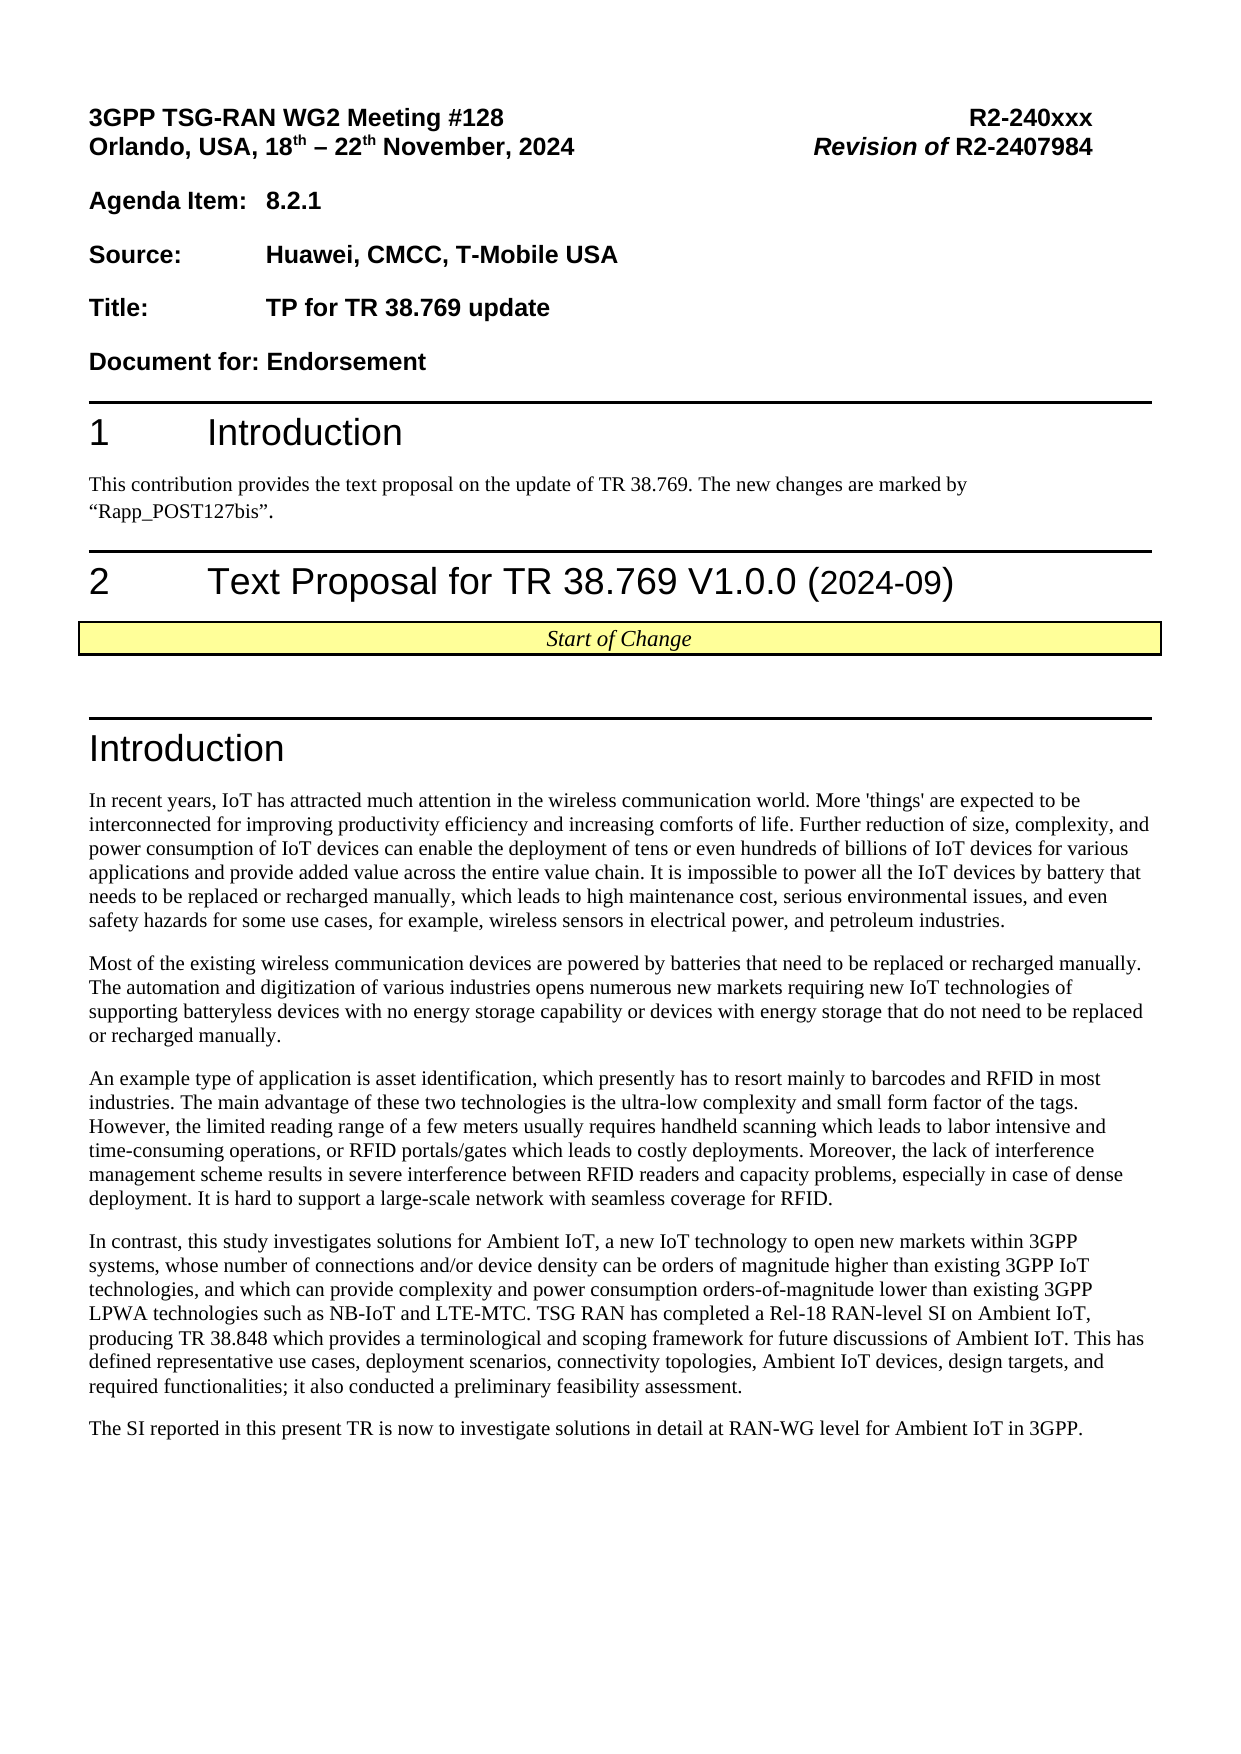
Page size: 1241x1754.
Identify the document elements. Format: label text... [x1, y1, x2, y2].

text Orlando, USA, 18th – 22th November, 2024 Revision of R2-2407984 [89, 132, 1152, 161]
text Start of Change [80, 623, 1160, 653]
text Agenda Item: 8.2.1 [89, 186, 1152, 215]
text Most of the existing wireless communication devices are powered by batteries that need to be replaced or recharged manually. The automation and digitization of various industries opens numerous new markets requiring new IoT technologies of supporting batteryless devices with no energy storage capability or devices with energy storage that do not need to be replaced or recharged manually. [89, 951, 1152, 1047]
text An example type of application is asset identification, which presently has to resort mainly to barcodes and RFID in most industries. The main advantage of these two technologies is the ultra-low complexity and small form factor of the tags. However, the limited reading range of a few meters usually requires handheld scanning which leads to labor intensive and time-consuming operations, or RFID portals/gates which leads to costly deployments. Moreover, the lack of interference management scheme results in severe interference between RFID readers and capacity problems, especially in case of dense deployment. It is hard to support a large-scale network with seamless coverage for RFID. [89, 1066, 1152, 1210]
text In contrast, this study investigates solutions for Ambient IoT, a new IoT technology to open new markets within 3GPP systems, whose number of connections and/or device density can be orders of magnitude higher than existing 3GPP IoT technologies, and which can provide complexity and power consumption orders-of-magnitude lower than existing 3GPP LPWA technologies such as NB-IoT and LTE-MTC. TSG RAN has completed a Rel-18 RAN-level SI on Ambient IoT, producing TR 38.848 which provides a terminological and scoping framework for future discussions of Ambient IoT. This has defined representative use cases, deployment scenarios, connectivity topologies, Ambient IoT devices, design targets, and required functionalities; it also conducted a preliminary feasibility assessment. [89, 1229, 1152, 1398]
text Title: TP for TR 38.769 update [89, 293, 1152, 322]
text Source: Huawei, CMCC, T-Mobile USA [89, 240, 1152, 268]
subtitle 2 Text Proposal for TR 38.769 V1.0.0 (2024-09) [89, 553, 1152, 602]
text The SI reported in this present TR is now to investigate solutions in detail at RAN-WG level for Ambient IoT in 3GPP. [89, 1416, 1152, 1440]
subtitle Introduction [89, 720, 1152, 769]
text Document for: Endorsement [89, 347, 1152, 376]
text In recent years, IoT has attracted much attention in the wireless communication world. More 'things' are expected to be interconnected for improving productivity efficiency and increasing comforts of life. Further reduction of size, complexity, and power consumption of IoT devices can enable the deployment of tens or even hundreds of billions of IoT devices for various applications and provide added value across the entire value chain. It is impossible to power all the IoT devices by battery that needs to be replaced or recharged manually, which leads to high maintenance cost, serious environmental issues, and even safety hazards for some use cases, for example, wireless sensors in electrical power, and petroleum industries. [89, 788, 1152, 932]
text 3GPP TSG-RAN WG2 Meeting #128 R2-240xxx [89, 103, 1152, 132]
subtitle 1 Introduction [89, 404, 1152, 453]
text This contribution provides the text proposal on the update of TR 38.769. The new changes are marked by “Rapp_POST127bis”. [89, 472, 1152, 525]
